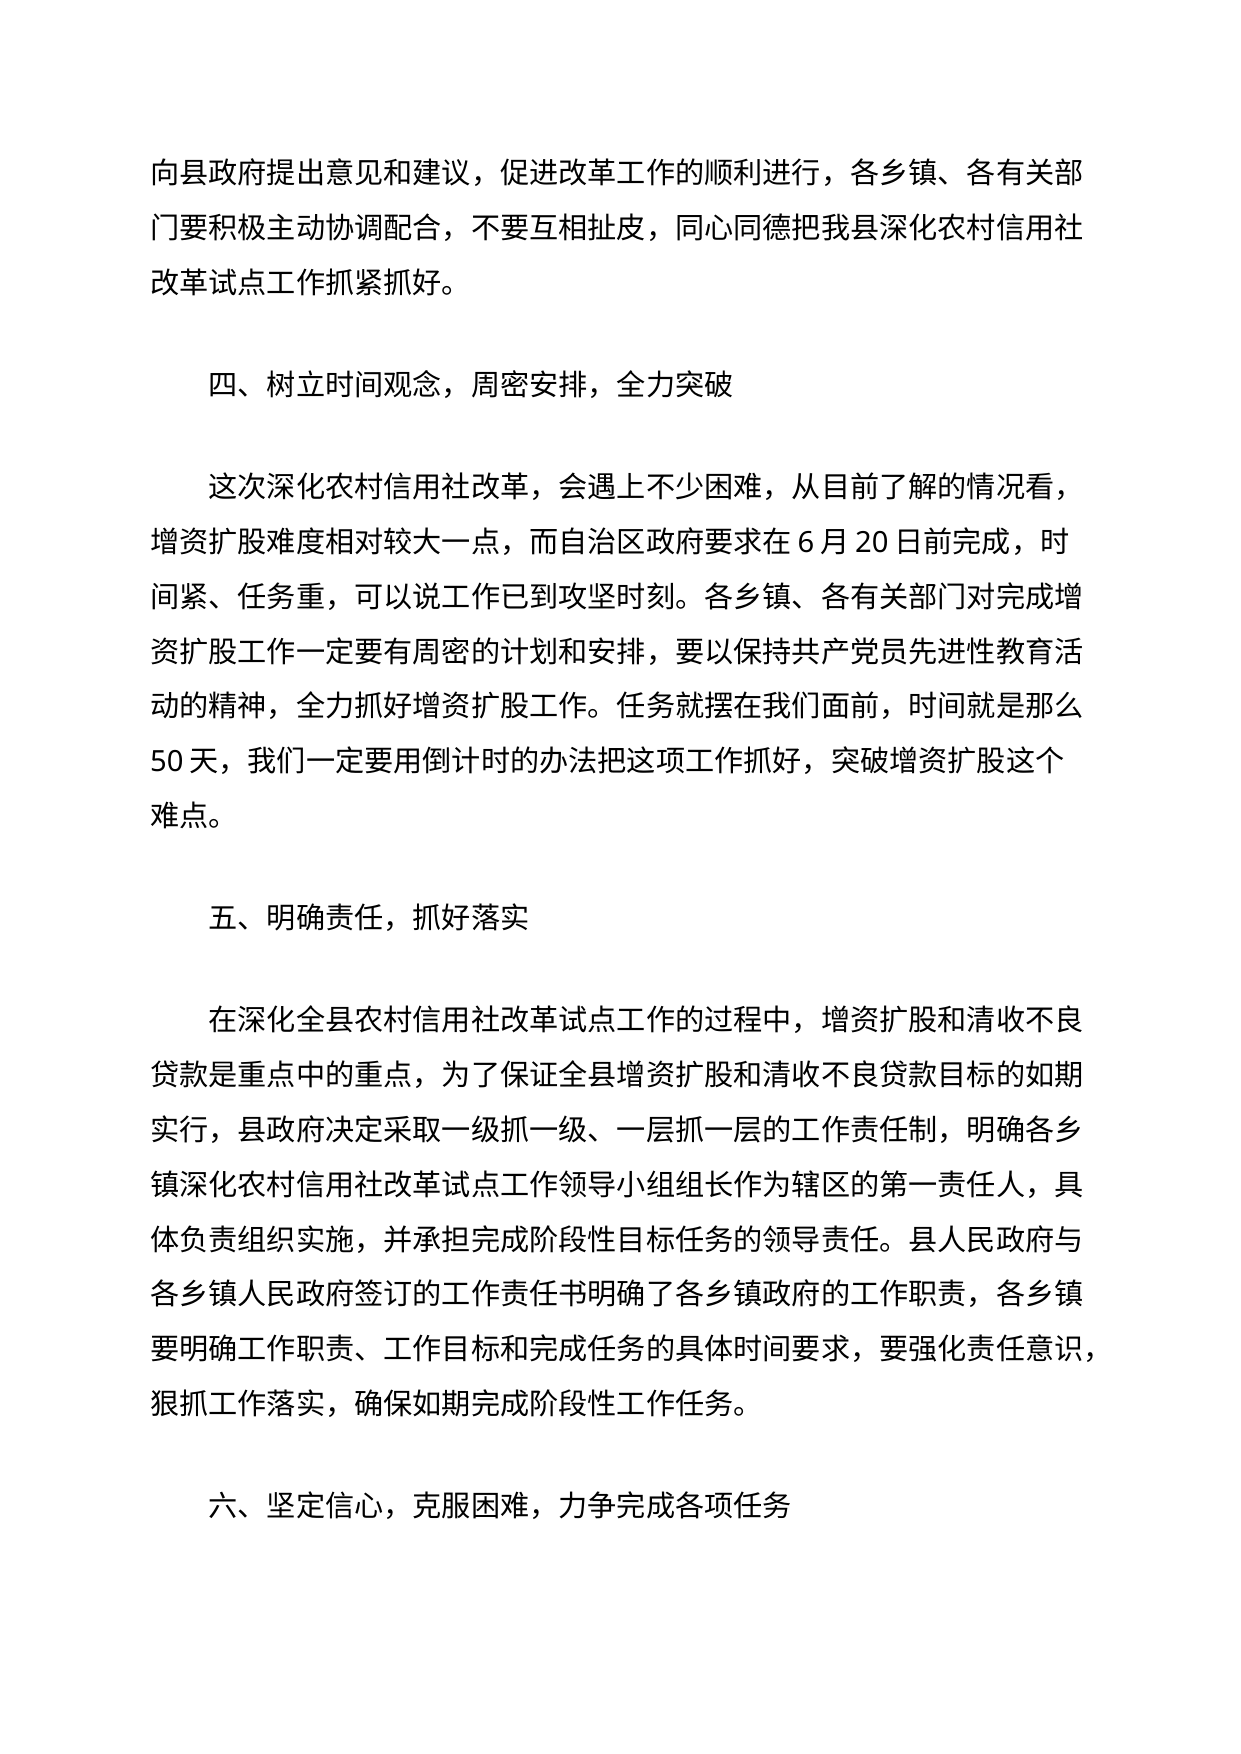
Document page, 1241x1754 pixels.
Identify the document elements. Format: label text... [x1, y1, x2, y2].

text 五、明确责任，抓好落实 [150, 895, 1090, 937]
text 四、树立时间观念，周密安排，全力突破 [150, 362, 1090, 404]
text 在深化全县农村信用社改革试点工作的过程中，增资扩股和清收不良贷款是重点中的重点，为了保证全县增资扩股和清收不良贷款目标的如期实行，县政府决定采取一级抓一级、一层抓一层的工作责任制，明确各乡镇深化农村信用社改革试点工作领导小组组长作为辖区的第一责任人，具体负责组织实施，并承担完成阶段性目标任务的领导责任。县人民政府与各乡镇人民政府签订的工作责任书明确了各乡镇政府的工作职责，各乡镇要明确工作职责、工作目标和完成任务的具体时间要求，要强化责任意识，狠抓工作落实，确保如期完成阶段性工作任务。 [150, 996, 1090, 1423]
text 这次深化农村信用社改革，会遇上不少困难，从目前了解的情况看，增资扩股难度相对较大一点，而自治区政府要求在6月20日前完成，时间紧、任务重，可以说工作已到攻坚时刻。各乡镇、各有关部门对完成增资扩股工作一定要有周密的计划和安排，要以保持共产党员先进性教育活动的精神，全力抓好增资扩股工作。任务就摆在我们面前，时间就是那么50天，我们一定要用倒计时的办法把这项工作抓好，突破增资扩股这个难点。 [150, 463, 1090, 835]
text 六、坚定信心，克服困难，力争完成各项任务 [150, 1482, 1090, 1525]
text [150, 150, 1090, 302]
